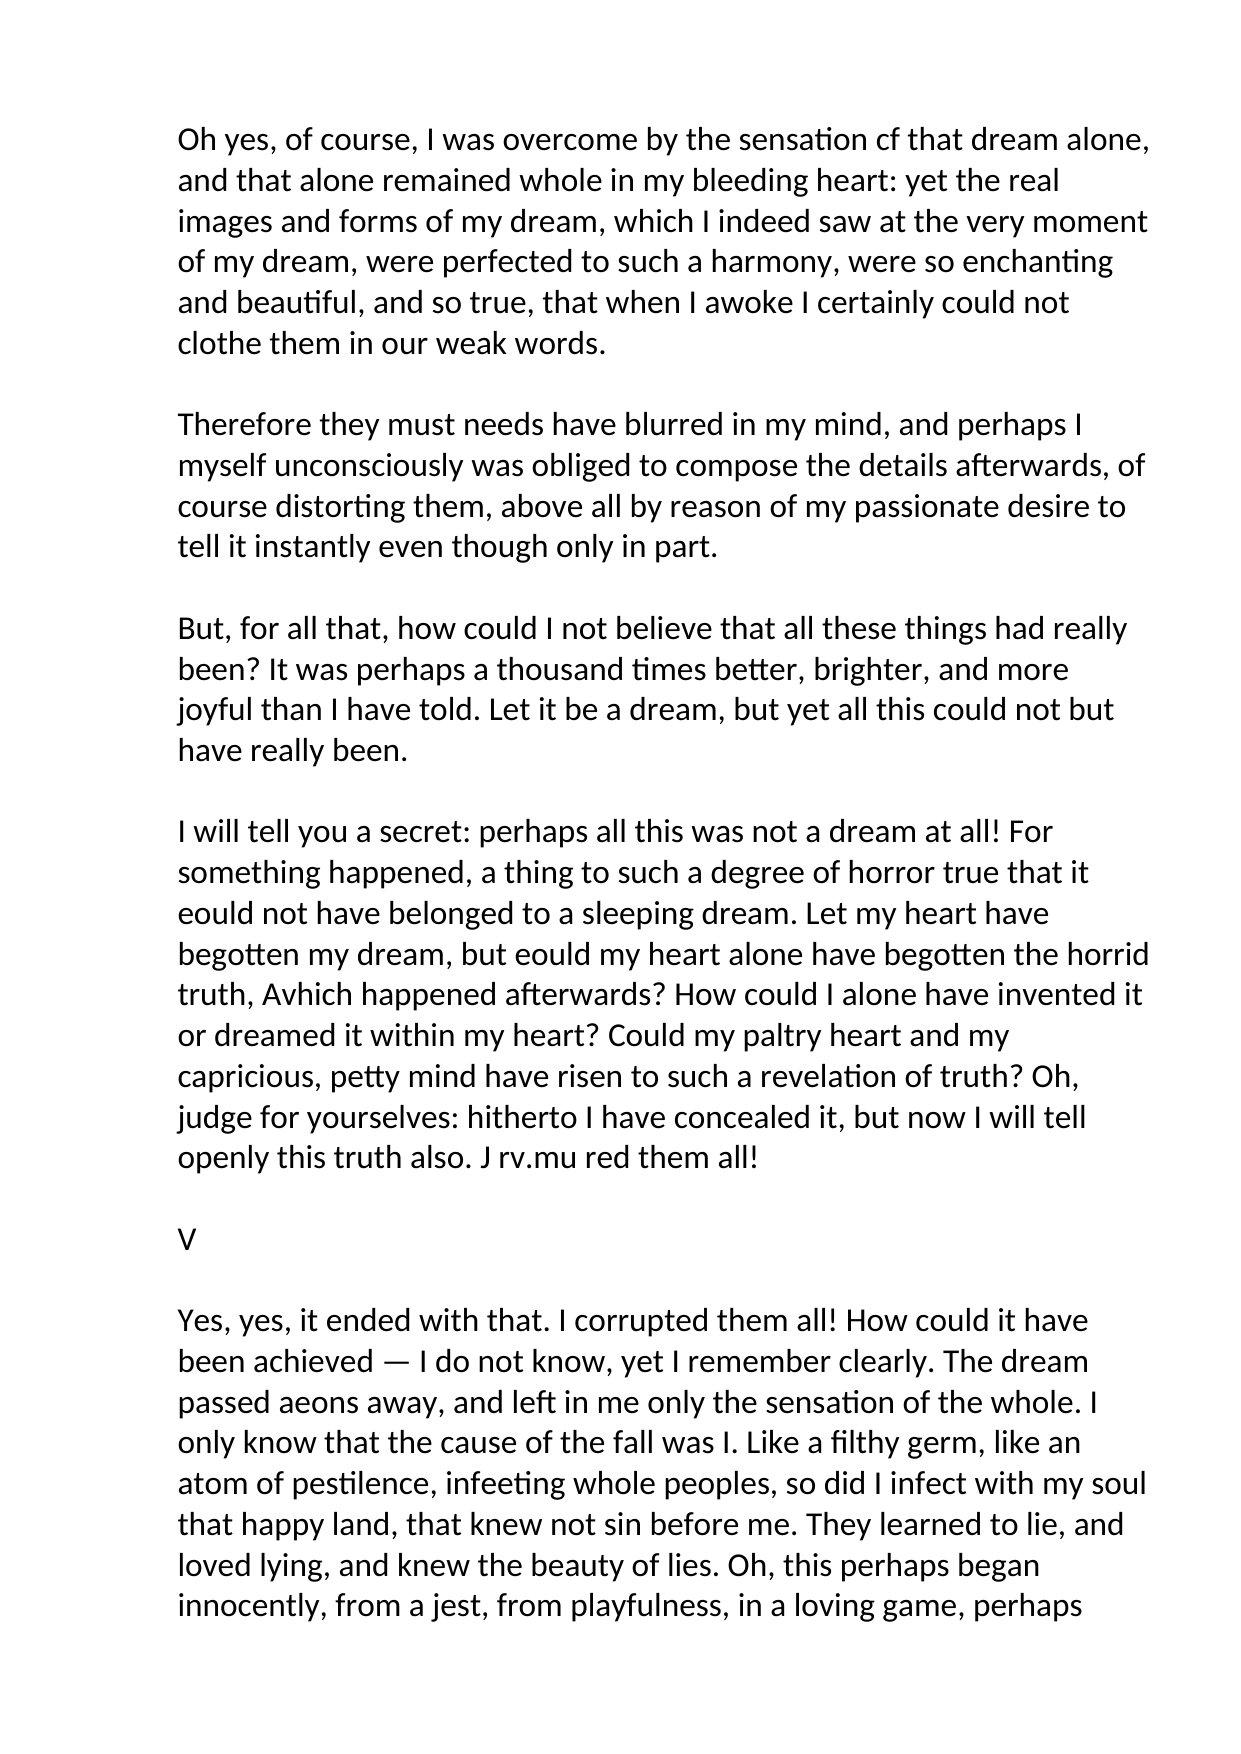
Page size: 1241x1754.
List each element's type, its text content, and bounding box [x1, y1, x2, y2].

text Therefore they must needs have blurred in my mind, and perhaps I myself unconsciously was obliged to compose the details afterwards, of course distorting them, above all by reason of my passionate desire to tell it instantly even though only in part. [177, 403, 1152, 566]
text I will tell you a secret: perhaps all this was not a dream at all! For something happened, a thing to such a degree of horror true that it eould not have belonged to a sleeping dream. Let my heart have begotten my dream, but eould my heart alone have begotten the horrid truth, Avhich happened afterwards? How could I alone have invented it or dreamed it within my heart? Could my paltry heart and my capricious, petty mind have risen to such a revelation of truth? Oh, judge for yourselves: hitherto I have concealed it, but now I will tell openly this truth also. J rv.mu red them all! [177, 811, 1152, 1177]
text V [177, 1218, 1152, 1258]
text Oh yes, of course, I was overcome by the sensation cf that dream alone, and that alone remained whole in my bleeding heart: yet the real images and forms of my dream, which I indeed saw at the very moment of my dream, were perfected to such a harmony, were so enchanting and beautiful, and so true, that when I awoke I certainly could not clothe them in our weak words. [177, 118, 1152, 362]
text But, for all that, how could I not believe that all these things had really been? It was perhaps a thousand times better, brighter, and more joyful than I have told. Let it be a dream, but yet all this could not but have really been. [177, 607, 1152, 770]
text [177, 1299, 1152, 1625]
